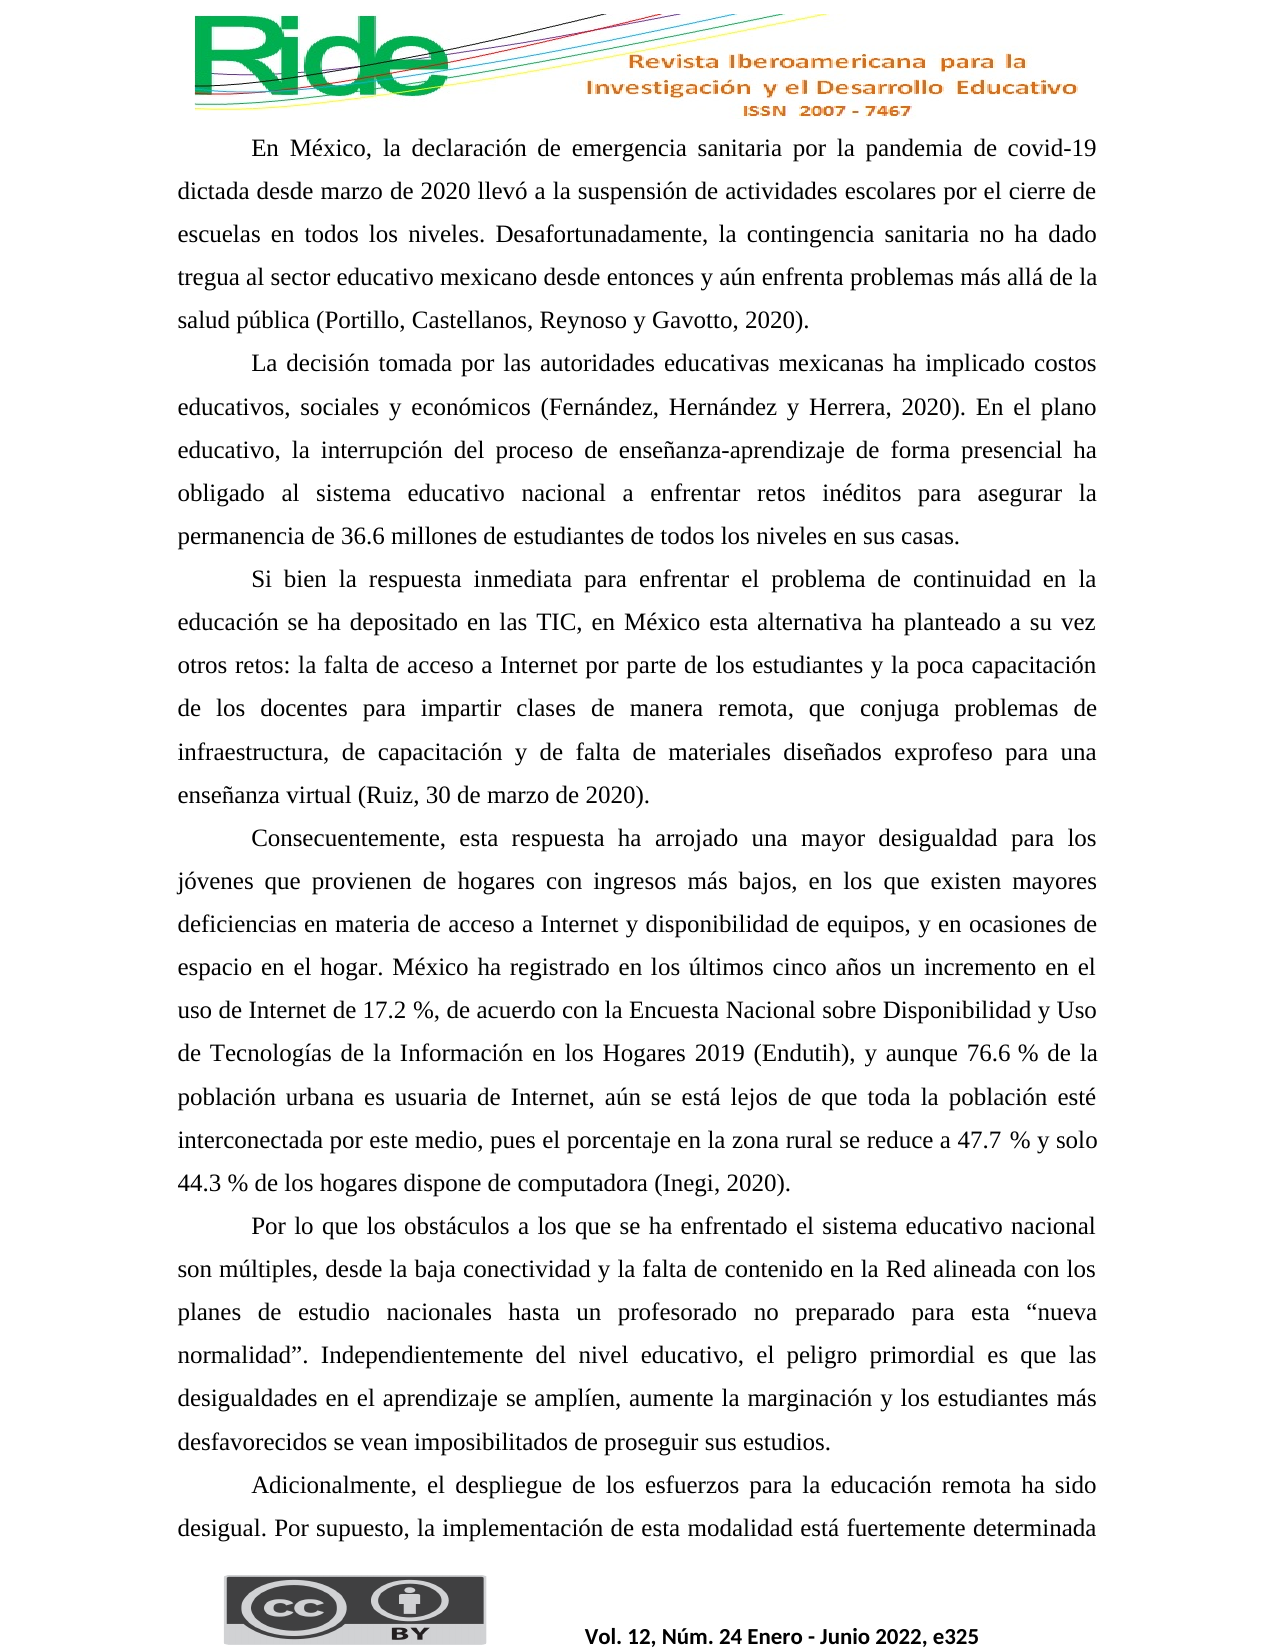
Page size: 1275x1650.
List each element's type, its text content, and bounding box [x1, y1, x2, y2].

text Si bien la respuesta inmediata para enfrentar el problema de continuidad en la educación se ha depositado en las TIC, en México esta alternativa ha planteado a su vez otros retos: la falta de acceso a Internet por parte de los estudiantes y la poca capacitación de los docentes para impartir clases de manera remota, que conjuga problemas de infraestructura, de capacitación y de falta de materiales diseñados exprofeso para una enseñanza virtual (Ruiz, 30 de marzo de 2020). [177, 564, 1098, 808]
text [177, 1470, 1098, 1542]
text Consecuentemente, esta respuesta ha arrojado una mayor desigualdad para los jóvenes que provienen de hogares con ingresos más bajos, en los que existen mayores deficiencias en materia de acceso a Internet y disponibilidad de equipos, y en ocasiones de espacio en el hogar. México ha registrado en los últimos cinco años un incremento en el uso de Internet de 17.2 %, de acuerdo con la Encuesta Nacional sobre Disponibilidad y Uso de Tecnologías de la Información en los Hogares 2019 (Endutih), y aunque 76.6 % de la población urbana es usuaria de Internet, aún se está lejos de que toda la población esté interconectada por este medio, pues el porcentaje en la zona rural se reduce a 47.7 % y solo 44.3 % de los hogares dispone de computadora (Inegi, 2020). [177, 823, 1098, 1197]
text Por lo que los obstáculos a los que se ha enfrentado el sistema educativo nacional son múltiples, desde la baja conectividad y la falta de contenido en la Red alineada con los planes de estudio nacionales hasta un profesorado no preparado para esta “nueva normalidad”. Independientemente del nivel educativo, el peligro primordial es que las desigualdades en el aprendizaje se amplíen, aumente la marginación y los estudiantes más desfavorecidos se vean imposibilitados de proseguir sus estudios. [177, 1211, 1098, 1455]
picture [194, 14, 1081, 119]
text La decisión tomada por las autoridades educativas mexicanas ha implicado costos educativos, sociales y económicos (Fernández, Hernández y Herrera, 2020). En el plano educativo, la interrupción del proceso de enseñanza-aprendizaje de forma presencial ha obligado al sistema educativo nacional a enfrentar retos inéditos para asegurar la permanencia de 36.6 millones de estudiantes de todos los niveles en sus casas. [177, 348, 1098, 550]
picture [223, 1575, 487, 1645]
text En México, la declaración de emergencia sanitaria por la pandemia de covid-19 dictada desde marzo de 2020 llevó a la suspensión de actividades escolares por el cierre de escuelas en todos los niveles. Desafortunadamente, la contingencia sanitaria no ha dado tregua al sector educativo mexicano desde entonces y aún enfrenta problemas más allá de la salud pública (Portillo, Castellanos, Reynoso y Gavotto, 2020). [177, 133, 1098, 334]
